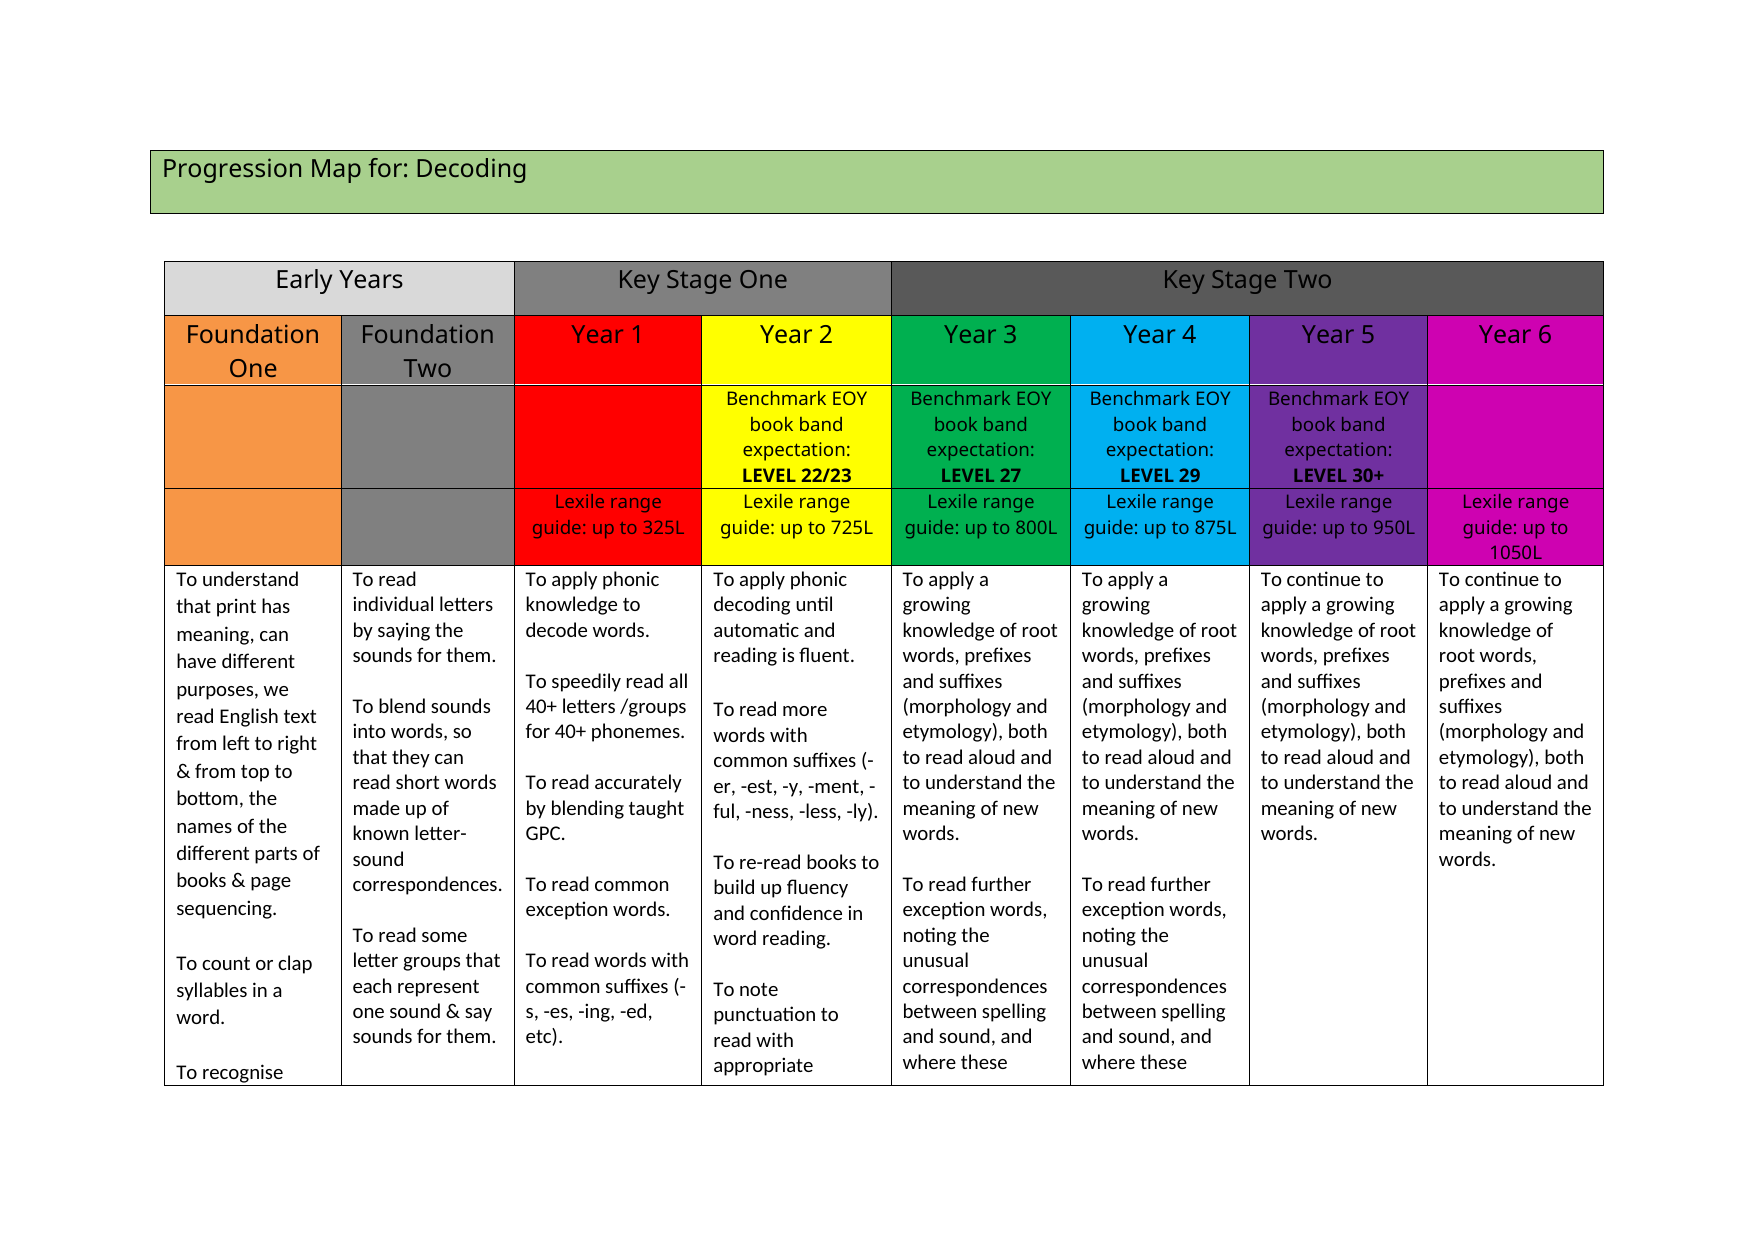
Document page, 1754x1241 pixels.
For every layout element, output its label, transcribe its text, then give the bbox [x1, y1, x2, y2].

table_cell Benchmark EOY book band expectation: LEVEL 27 [892, 386, 1070, 488]
table_cell Lexile range guide: up to 325L [515, 489, 701, 565]
table_cell Lexile range guide: up to 800L [892, 489, 1070, 565]
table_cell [1071, 566, 1249, 1085]
table_header Progression Map for: Decoding [151, 151, 1603, 213]
table_cell Benchmark EOY book band expectation: LEVEL 22/23 [702, 386, 891, 488]
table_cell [515, 566, 701, 1085]
table_header Key Stage One [515, 262, 891, 315]
table_header Early Years [165, 262, 514, 315]
table_cell Lexile range guide: up to 1050L [1428, 489, 1603, 565]
table_cell Foundation One [165, 316, 341, 384]
table_cell Benchmark EOY book band expectation: LEVEL 30+ [1250, 386, 1427, 488]
table_cell Year 1 [515, 316, 701, 384]
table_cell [892, 566, 1070, 1085]
table_cell Year 5 [1250, 316, 1427, 384]
table_cell Year 3 [892, 316, 1070, 384]
table_header Key Stage Two [892, 262, 1603, 315]
table_cell Lexile range guide: up to 875L [1071, 489, 1249, 565]
table_cell Year 6 [1428, 316, 1603, 384]
table_cell Year 4 [1071, 316, 1249, 384]
table_cell Lexile range guide: up to 950L [1250, 489, 1427, 565]
table_cell Foundation Two [342, 316, 514, 384]
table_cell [342, 566, 514, 1085]
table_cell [165, 566, 341, 1085]
table_cell Lexile range guide: up to 725L [702, 489, 891, 565]
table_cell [1428, 566, 1603, 1085]
table_cell [515, 386, 701, 488]
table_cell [1250, 566, 1427, 1085]
table_cell [1428, 386, 1603, 488]
table_cell Year 2 [702, 316, 891, 384]
table_cell [342, 489, 514, 565]
table_cell [165, 386, 341, 488]
table_cell [342, 386, 514, 488]
table_cell Benchmark EOY book band expectation: LEVEL 29 [1071, 386, 1249, 488]
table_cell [702, 566, 891, 1085]
table_cell [165, 489, 341, 565]
